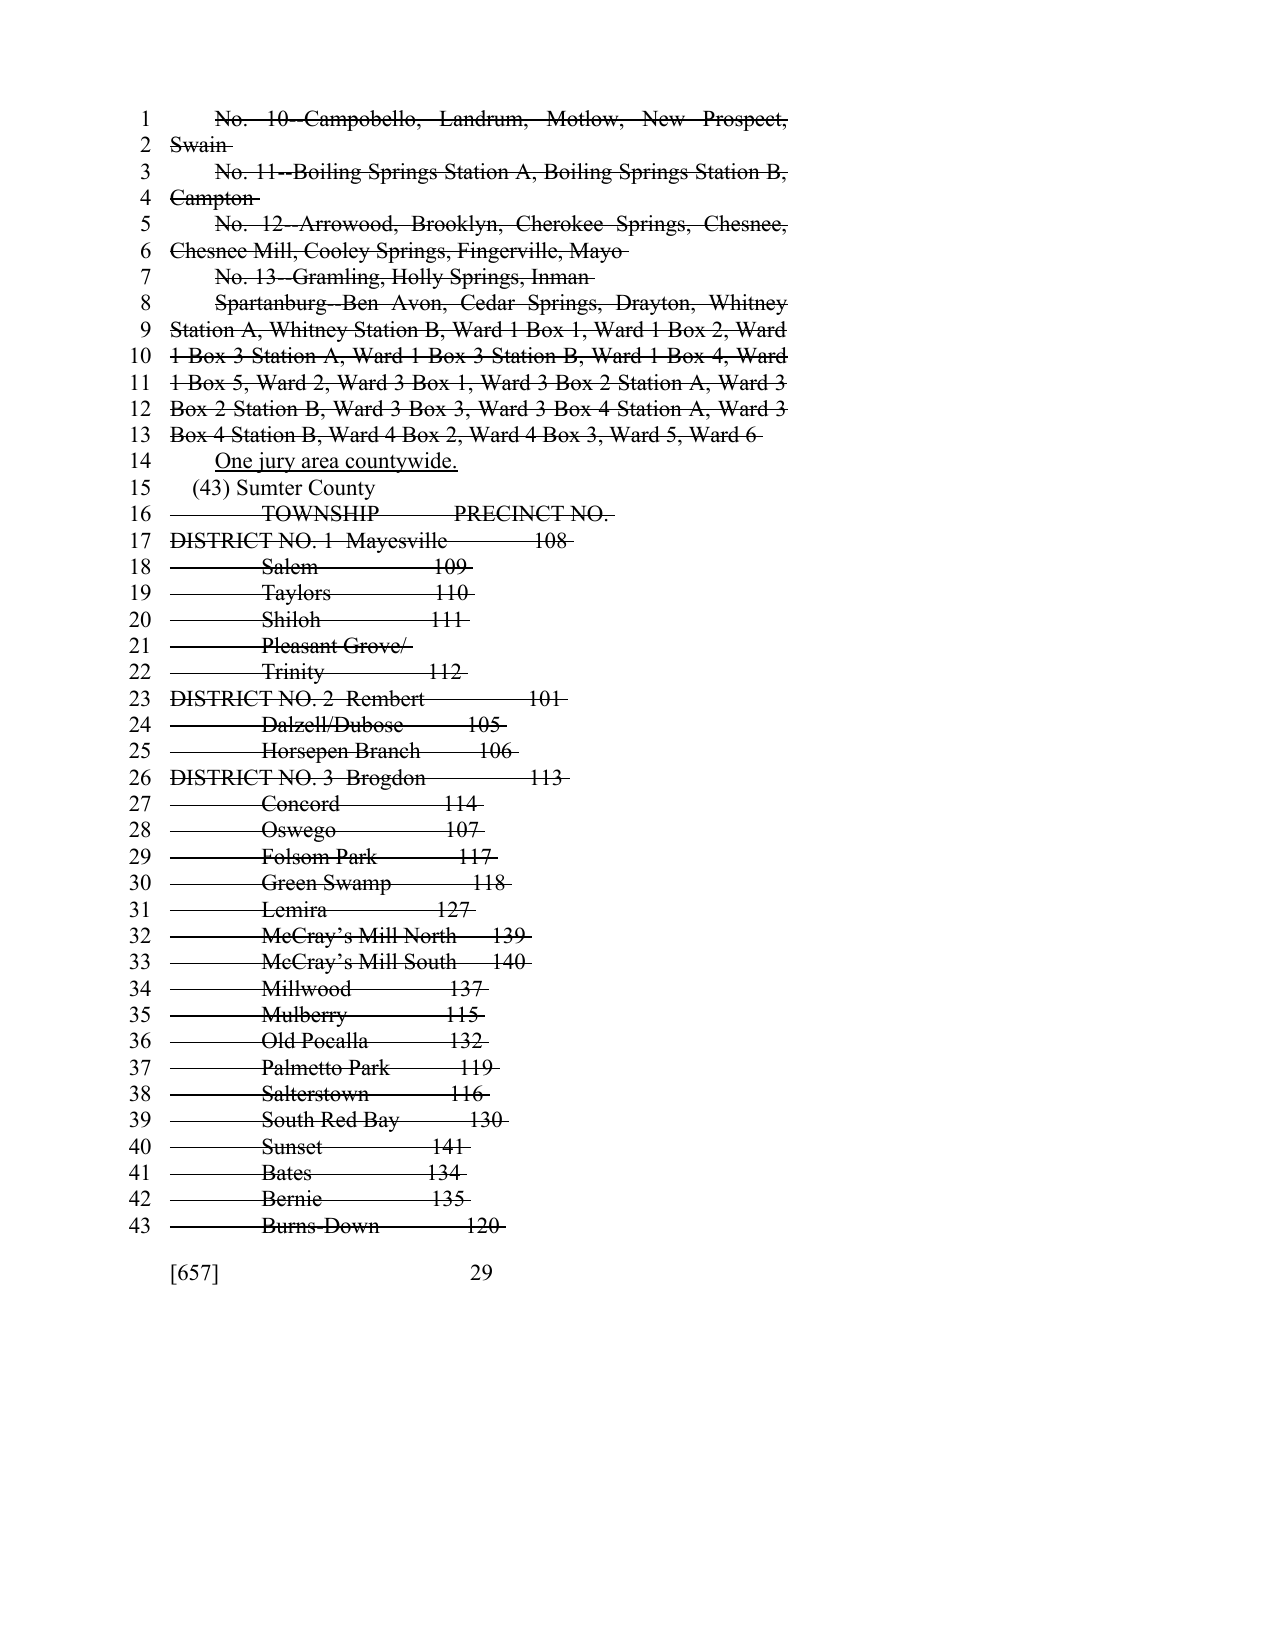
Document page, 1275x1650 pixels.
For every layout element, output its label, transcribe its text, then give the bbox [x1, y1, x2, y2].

text Burns-Down 120 [169, 1212, 787, 1238]
text DISTRICT NO. 1 Mayesville 108 [169, 527, 787, 553]
text Pleasant Grove/ [169, 632, 787, 658]
text No. 10--Campobello, Landrum, Motlow, New Prospect, Swain [169, 105, 787, 158]
text Trinity 112 [169, 658, 787, 685]
text Millwood 137 [169, 975, 787, 1001]
text No. 12--Arrowood, Brooklyn, Cherokee Springs, Chesnee, Chesnee Mill, Cooley Springs, Fingerville, Mayo [169, 210, 787, 263]
text Horsepen Branch 106 [169, 737, 787, 764]
text DISTRICT NO. 3 Brogdon 113 [169, 764, 787, 790]
text Taylors 110 [169, 579, 787, 606]
text Folsom Park 117 [169, 843, 787, 869]
text Salterstown 116 [169, 1080, 787, 1106]
text (43) Sumter County [169, 474, 787, 500]
text Oswego 107 [169, 817, 787, 843]
text Shiloh 111 [169, 606, 787, 632]
text Concord 114 [169, 790, 787, 817]
text Salem 109 [169, 553, 787, 579]
text South Red Bay 130 [169, 1106, 787, 1133]
text Green Swamp 118 [169, 869, 787, 896]
text Dalzell/Dubose 105 [169, 711, 787, 737]
text McCray’s Mill South 140 [169, 948, 787, 975]
text Old Pocalla 132 [169, 1027, 787, 1054]
text TOWNSHIP PRECINCT NO. [169, 500, 787, 527]
text McCray’s Mill North 139 [169, 922, 787, 948]
text Palmetto Park 119 [169, 1054, 787, 1080]
text One jury area countywide. [169, 448, 787, 474]
text No. 11--Boiling Springs Station A, Boiling Springs Station B, Campton [169, 158, 787, 210]
text Bernie 135 [169, 1186, 787, 1212]
text Sunset 141 [169, 1133, 787, 1159]
text No. 13--Gramling, Holly Springs, Inman [169, 263, 787, 289]
text Spartanburg--Ben Avon, Cedar Springs, Drayton, Whitney Station A, Whitney Station B, Ward 1 Box 1, Ward 1 Box 2, Ward 1 Box 3 Station A, Ward 1 Box 3 Station B, Ward 1 Box 4, Ward 1 Box 5, Ward 2, Ward 3 Box 1, Ward 3 Box 2 Station A, Ward 3 Box 2 Station B, Ward 3 Box 3, Ward 3 Box 4 Station A, Ward 3 Box 4 Station B, Ward 4 Box 2, Ward 4 Box 3, Ward 5, Ward 6 [169, 410, 787, 448]
text DISTRICT NO. 2 Rembert 101 [169, 685, 787, 711]
text Spartanburg--Ben Avon, Cedar Springs, Drayton, Whitney Station A, Whitney Station B, Ward 1 Box 1, Ward 1 Box 2, Ward 1 Box 3 Station A, Ward 1 Box 3 Station B, Ward 1 Box 4, Ward 1 Box 5, Ward 2, Ward 3 Box 1, Ward 3 Box 2 Station A, Ward 3 Box 2 Station B, Ward 3 Box 3, Ward 3 Box 4 Station A, Ward 3 Box 4 Station B, Ward 4 Box 2, Ward 4 Box 3, Ward 5, Ward 6 [169, 289, 787, 330]
text Bates 134 [169, 1159, 787, 1186]
text Lemira 127 [169, 896, 787, 922]
text Mulberry 115 [169, 1001, 787, 1027]
